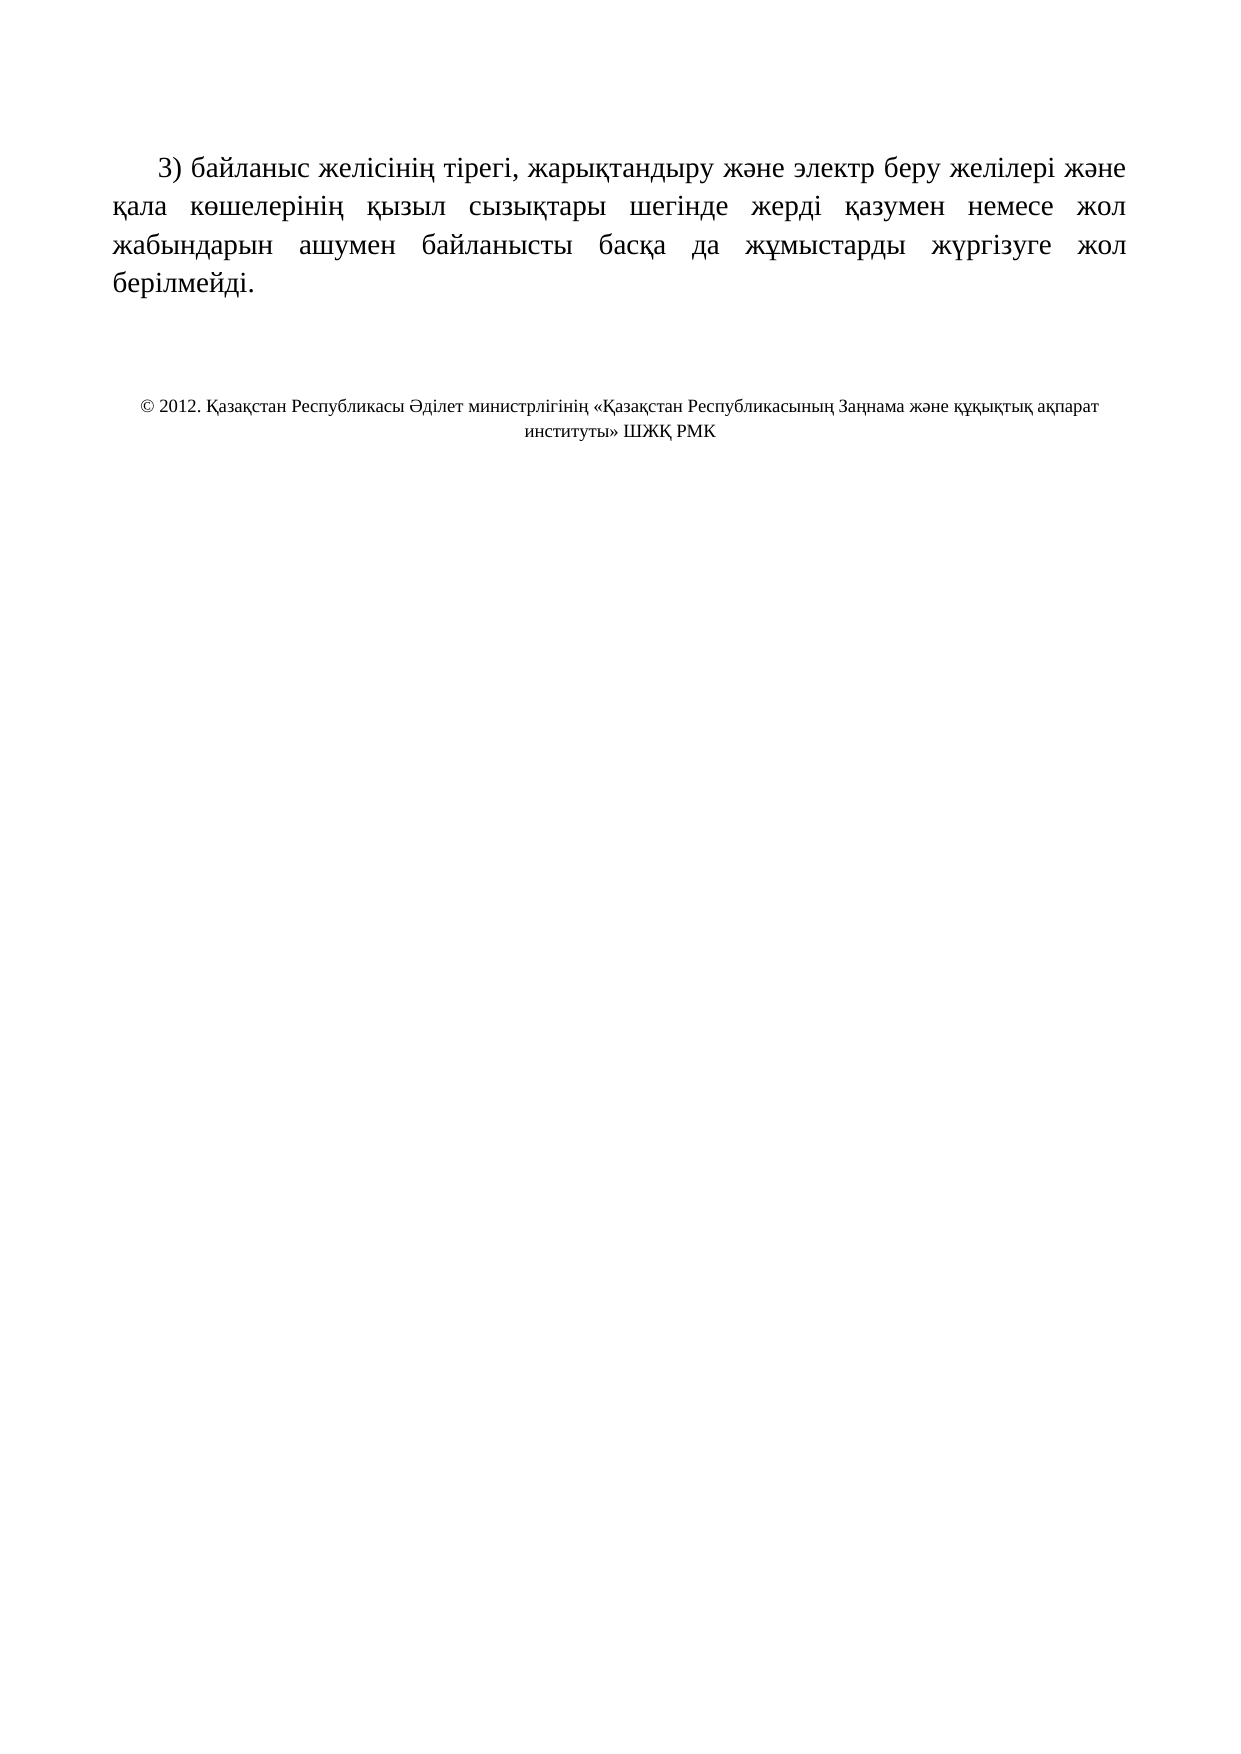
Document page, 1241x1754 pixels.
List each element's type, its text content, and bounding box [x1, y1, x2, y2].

text © 2012. Қазақстан Республикасы Әділет министрлігінің «Қазақстан Республикасының Заңнама және құқықтық ақпарат институты» ШЖҚ РМК [112, 395, 1128, 441]
text 3) байланыс желісінің тірегі, жарықтандыру және электр беру желілері және қала көшелерінің қызыл сызықтары шегінде жерді қазумен немесе жол жабындарын ашумен байланысты басқа да жұмыстарды жүргізуге жол берілмейді. [112, 150, 1128, 299]
